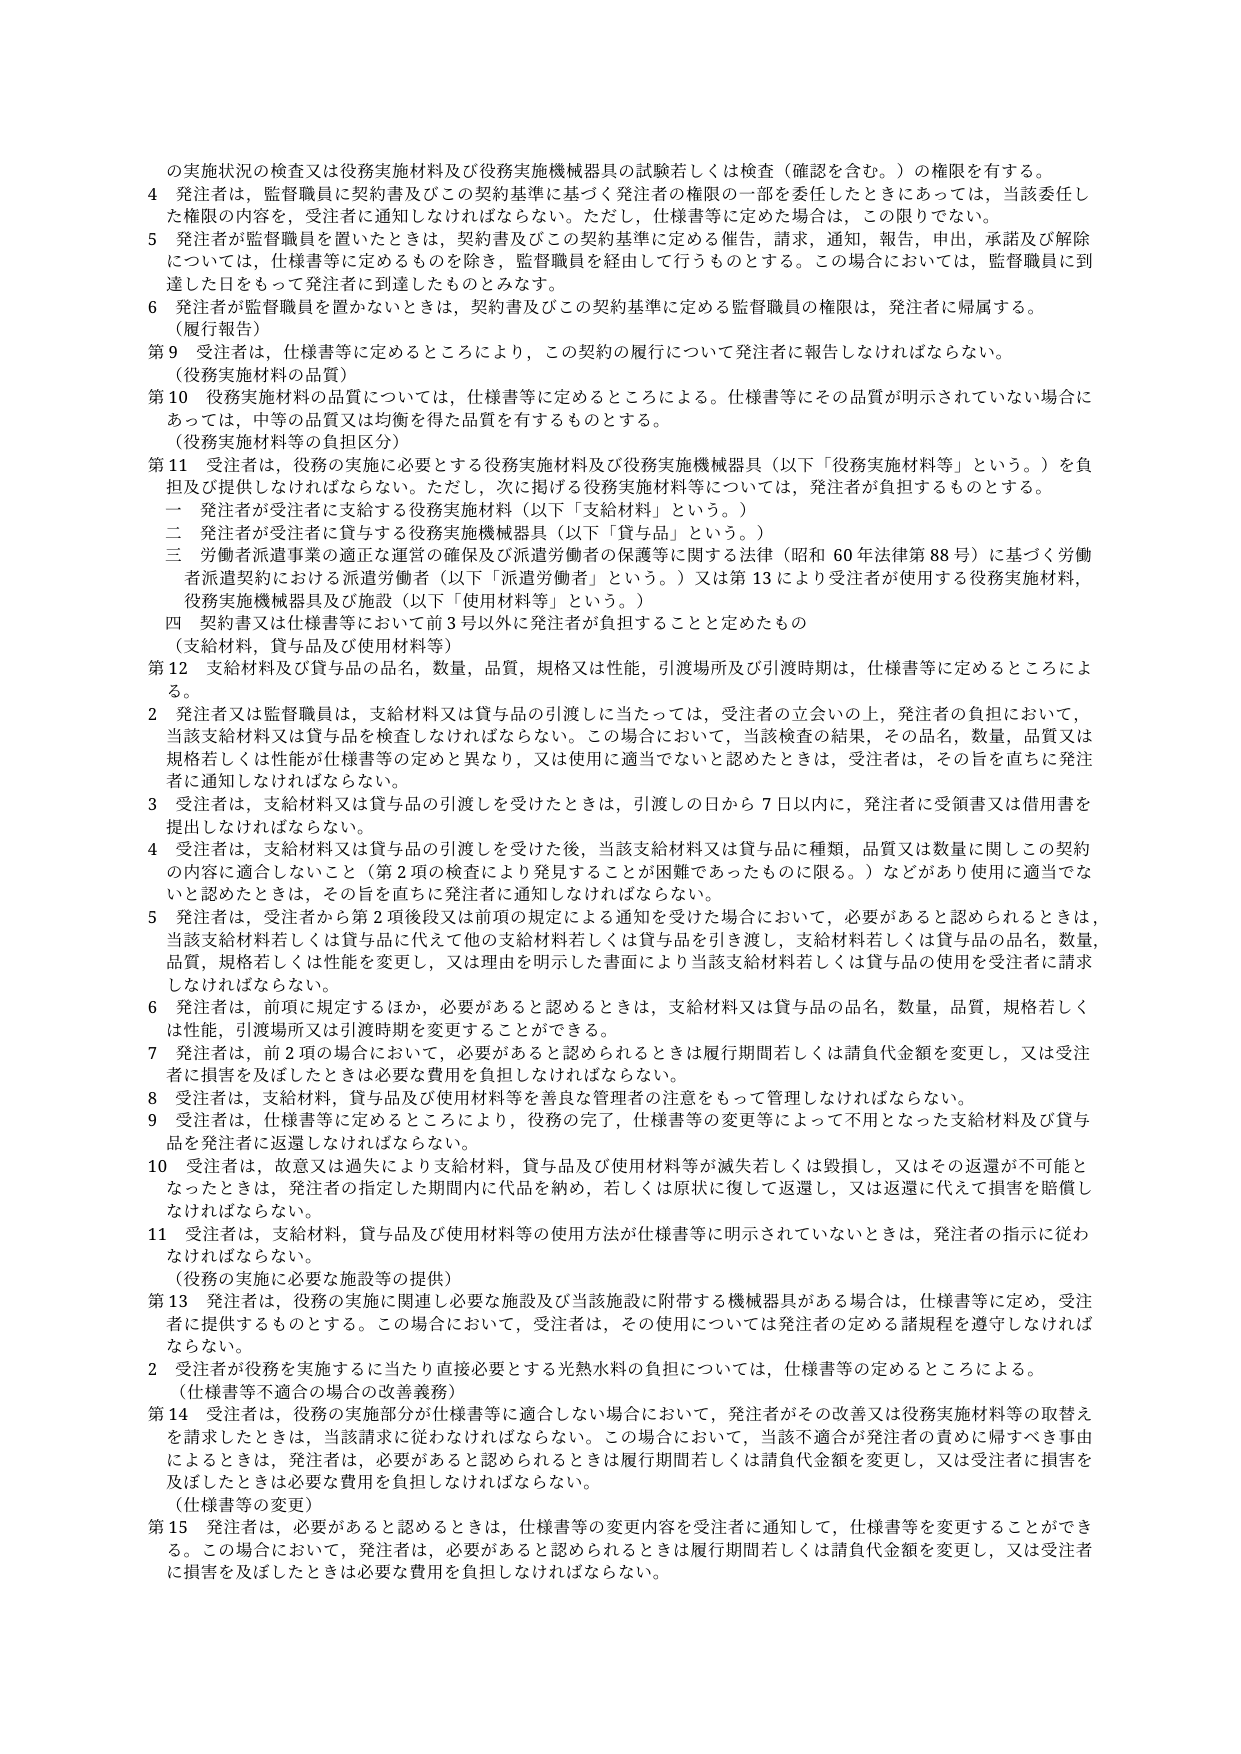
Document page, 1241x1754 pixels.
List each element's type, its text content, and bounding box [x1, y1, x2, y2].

text 4 発注者は，監督職員に契約書及びこの契約基準に基づく発注者の権限の一部を委任したときにあっては，当該委任した権限の内容を，受注者に通知しなければならない。ただし，仕様書等に定めた場合は，この限りでない。 [148, 182, 1093, 227]
text 4 受注者は，支給材料又は貸与品の引渡しを受けた後，当該支給材料又は貸与品に種類，品質又は数量に関しこの契約の内容に適合しないこと（第2項の検査により発見することが困難であったものに限る。）などがあり使用に適当でないと認めたときは，その旨を直ちに発注者に通知しなければならない。 [148, 838, 1093, 905]
text 9 受注者は，仕様書等に定めるところにより，役務の完了，仕様書等の変更等によって不用となった支給材料及び貸与品を発注者に返還しなければならない。 [148, 1109, 1093, 1154]
text （履行報告） [148, 318, 1093, 340]
text （役務実施材料の品質） [148, 363, 1093, 386]
text （仕様書等の変更） [148, 1493, 1093, 1516]
text 三 労働者派遣事業の適正な運営の確保及び派遣労働者の保護等に関する法律（昭和60年法律第88号）に基づく労働者派遣契約における派遣労働者（以下「派遣労働者」という。）又は第13により受注者が使用する役務実施材料，役務実施機械器具及び施設（以下「使用材料等」という。） [148, 544, 1093, 612]
text 二 発注者が受注者に貸与する役務実施機械器具（以下「貸与品」という。） [148, 521, 1093, 544]
text 第12 支給材料及び貸与品の品名，数量，品質，規格又は性能，引渡場所及び引渡時期は，仕様書等に定めるところによる。 [148, 657, 1093, 702]
text 第13 発注者は，役務の実施に関連し必要な施設及び当該施設に附帯する機械器具がある場合は，仕様書等に定め，受注者に提供するものとする。この場合において，受注者は，その使用については発注者の定める諸規程を遵守しなければならない。 [148, 1290, 1093, 1357]
text 第15 発注者は，必要があると認めるときは，仕様書等の変更内容を受注者に通知して，仕様書等を変更することができる。この場合において，発注者は，必要があると認められるときは履行期間若しくは請負代金額を変更し，又は受注者に損害を及ぼしたときは必要な費用を負担しなければならない。 [148, 1516, 1093, 1583]
text （役務実施材料等の負担区分） [148, 431, 1093, 453]
text 第14 受注者は，役務の実施部分が仕様書等に適合しない場合において，発注者がその改善又は役務実施材料等の取替えを請求したときは，当該請求に従わなければならない。この場合において，当該不適合が発注者の責めに帰すべき事由によるときは，発注者は，必要があると認められるときは履行期間若しくは請負代金額を変更し，又は受注者に損害を及ぼしたときは必要な費用を負担しなければならない。 [148, 1403, 1093, 1493]
text 一 発注者が受注者に支給する役務実施材料（以下「支給材料」という。） [148, 498, 1093, 521]
text 第9 受注者は，仕様書等に定めるところにより，この契約の履行について発注者に報告しなければならない。 [148, 340, 1093, 363]
text （役務の実施に必要な施設等の提供） [148, 1267, 1093, 1290]
text 2 受注者が役務を実施するに当たり直接必要とする光熱水料の負担については，仕様書等の定めるところによる。 [148, 1357, 1093, 1380]
text 第10 役務実施材料の品質については，仕様書等に定めるところによる。仕様書等にその品質が明示されていない場合にあっては，中等の品質又は均衡を得た品質を有するものとする。 [148, 386, 1093, 431]
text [148, 159, 1093, 182]
text 5 発注者が監督職員を置いたときは，契約書及びこの契約基準に定める催告，請求，通知，報告，申出，承諾及び解除については，仕様書等に定めるものを除き，監督職員を経由して行うものとする。この場合においては，監督職員に到達した日をもって発注者に到達したものとみなす。 [148, 227, 1093, 295]
text 3 受注者は，支給材料又は貸与品の引渡しを受けたときは，引渡しの日から7日以内に，発注者に受領書又は借用書を提出しなければならない。 [148, 792, 1093, 838]
text 6 発注者が監督職員を置かないときは，契約書及びこの契約基準に定める監督職員の権限は，発注者に帰属する。 [148, 295, 1093, 318]
text 第11 受注者は，役務の実施に必要とする役務実施材料及び役務実施機械器具（以下「役務実施材料等」という。）を負担及び提供しなければならない。ただし，次に掲げる役務実施材料等については，発注者が負担するものとする。 [148, 453, 1093, 498]
text （支給材料，貸与品及び使用材料等） [148, 634, 1093, 657]
text 10 受注者は，故意又は過失により支給材料，貸与品及び使用材料等が滅失若しくは毀損し，又はその返還が不可能となったときは，発注者の指定した期間内に代品を納め，若しくは原状に復して返還し，又は返還に代えて損害を賠償しなければならない。 [148, 1154, 1093, 1222]
text 5 発注者は，受注者から第2項後段又は前項の規定による通知を受けた場合において，必要があると認められるときは，当該支給材料若しくは貸与品に代えて他の支給材料若しくは貸与品を引き渡し，支給材料若しくは貸与品の品名，数量，品質，規格若しくは性能を変更し，又は理由を明示した書面により当該支給材料若しくは貸与品の使用を受注者に請求しなければならない。 [148, 905, 1093, 996]
text 11 受注者は，支給材料，貸与品及び使用材料等の使用方法が仕様書等に明示されていないときは，発注者の指示に従わなければならない。 [148, 1222, 1093, 1267]
text （仕様書等不適合の場合の改善義務） [169, 1380, 1093, 1403]
text 2 発注者又は監督職員は，支給材料又は貸与品の引渡しに当たっては，受注者の立会いの上，発注者の負担において，当該支給材料又は貸与品を検査しなければならない。この場合において，当該検査の結果，その品名，数量，品質又は規格若しくは性能が仕様書等の定めと異なり，又は使用に適当でないと認めたときは，受注者は，その旨を直ちに発注者に通知しなければならない。 [148, 702, 1093, 792]
text 7 発注者は，前2項の場合において，必要があると認められるときは履行期間若しくは請負代金額を変更し，又は受注者に損害を及ぼしたときは必要な費用を負担しなければならない。 [148, 1041, 1093, 1086]
text 四 契約書又は仕様書等において前3号以外に発注者が負担することと定めたもの [148, 612, 1093, 634]
text 8 受注者は，支給材料，貸与品及び使用材料等を善良な管理者の注意をもって管理しなければならない。 [148, 1086, 1093, 1109]
text 6 発注者は，前項に規定するほか，必要があると認めるときは，支給材料又は貸与品の品名，数量，品質，規格若しくは性能，引渡場所又は引渡時期を変更することができる。 [148, 996, 1093, 1041]
